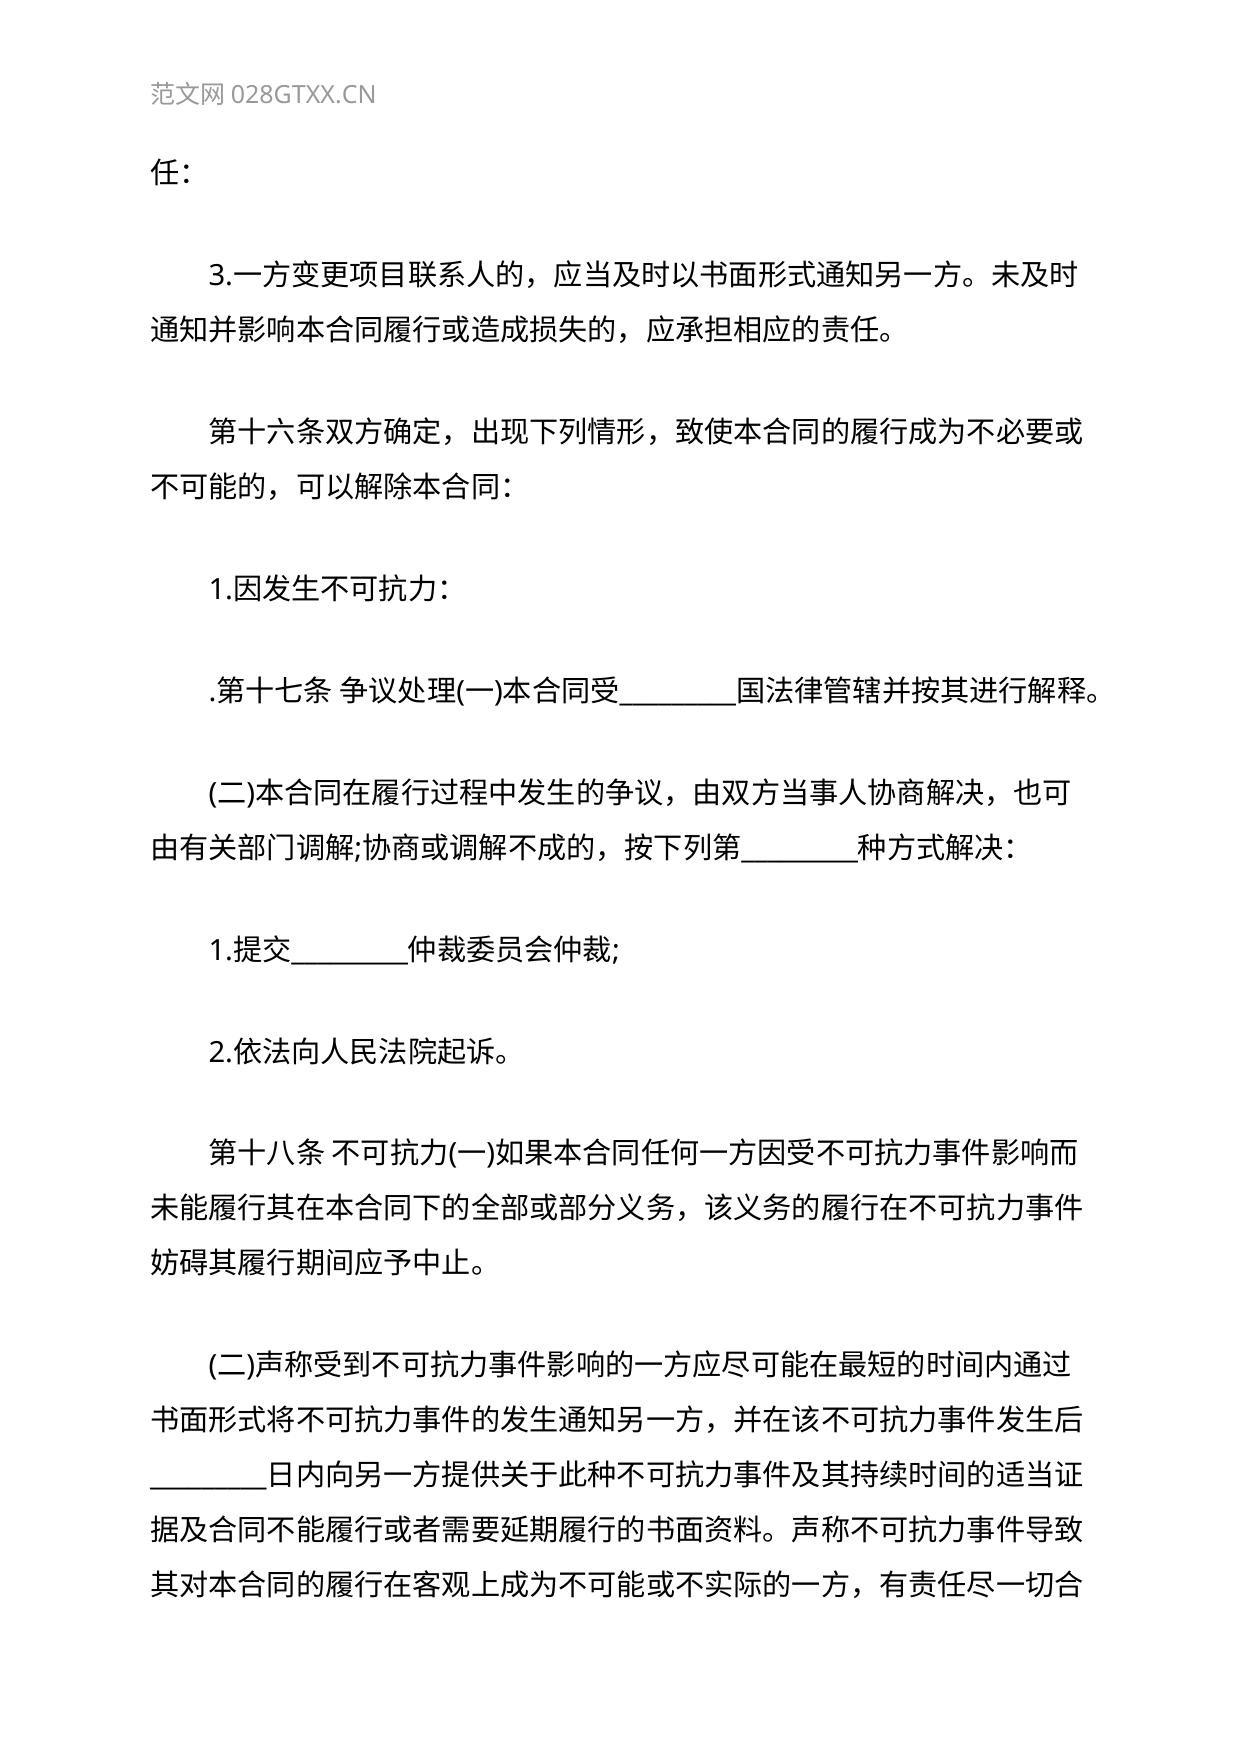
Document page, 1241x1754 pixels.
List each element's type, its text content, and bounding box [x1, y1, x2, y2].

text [150, 150, 1090, 192]
text 第十八条 不可抗力(一)如果本合同任何一方因受不可抗力事件影响而未能履行其在本合同下的全部或部分义务，该义务的履行在不可抗力事件妨碍其履行期间应予中止。 [150, 1130, 1090, 1282]
text 2.依法向人民法院起诉。 [150, 1028, 1090, 1071]
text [150, 1342, 1090, 1604]
text 1.因发生不可抗力： [150, 565, 1090, 608]
text 1.提交_________仲裁委员会仲裁; [150, 926, 1090, 968]
text .第十七条 争议处理(一)本合同受_________国法律管辖并按其进行解释。 [150, 667, 1090, 709]
text 第十六条双方确定，出现下列情形，致使本合同的履行成为不必要或不可能的，可以解除本合同： [150, 408, 1090, 506]
text 3.一方变更项目联系人的，应当及时以书面形式通知另一方。未及时通知并影响本合同履行或造成损失的，应承担相应的责任。 [150, 252, 1090, 349]
text (二)本合同在履行过程中发生的争议，由双方当事人协商解决，也可由有关部门调解;协商或调解不成的，按下列第_________种方式解决： [150, 769, 1090, 867]
